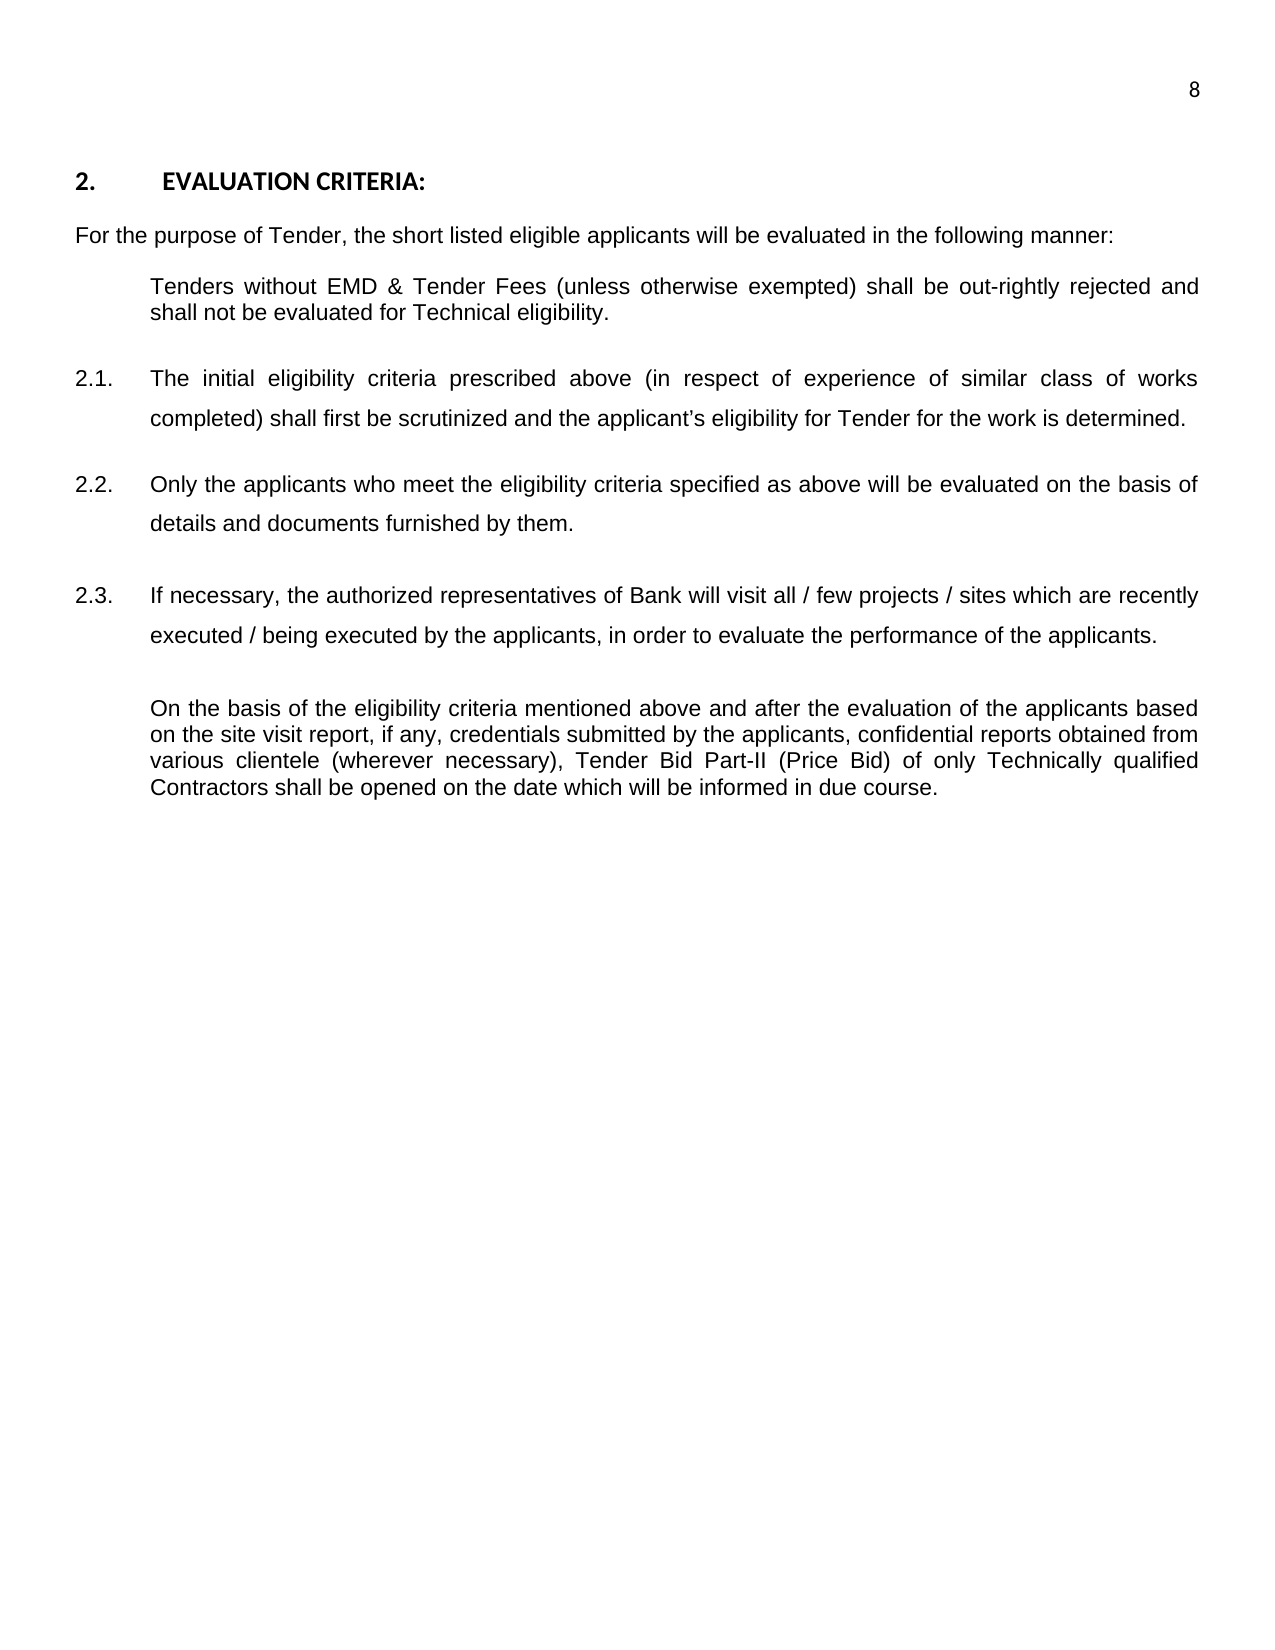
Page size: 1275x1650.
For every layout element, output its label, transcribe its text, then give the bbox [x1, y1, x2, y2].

list Tenders without EMD & Tender Fees (unless otherwise exempted) shall be out-rightly rejected and shall not be evaluated for Technical eligibility. [150, 273, 1200, 326]
list If necessary, the authorized representatives of Bank will visit all / few projects / sites which are recently executed / being executed by the applicants, in order to evaluate the performance of the applicants. [75, 582, 1200, 648]
list On the basis of the eligibility criteria mentioned above and after the evaluation of the applicants based on the site visit report, if any, credentials submitted by the applicants, confidential reports obtained from various clientele (wherever necessary), Tender Bid Part-II (Price Bid) of only Technically qualified Contractors shall be opened on the date which will be informed in due course. [150, 694, 1200, 800]
list Only the applicants who meet the eligibility criteria specified as above will be evaluated on the basis of details and documents furnished by them. [75, 471, 1200, 536]
text For the purpose of Tender, the short listed eligible applicants will be evaluated in the following manner: [75, 222, 1200, 248]
text 2. EVALUATION CRITERIA: [75, 164, 1200, 197]
list The initial eligibility criteria prescribed above (in respect of experience of similar class of works completed) shall first be scrutinized and the applicant’s eligibility for Tender for the work is determined. [75, 365, 1200, 431]
